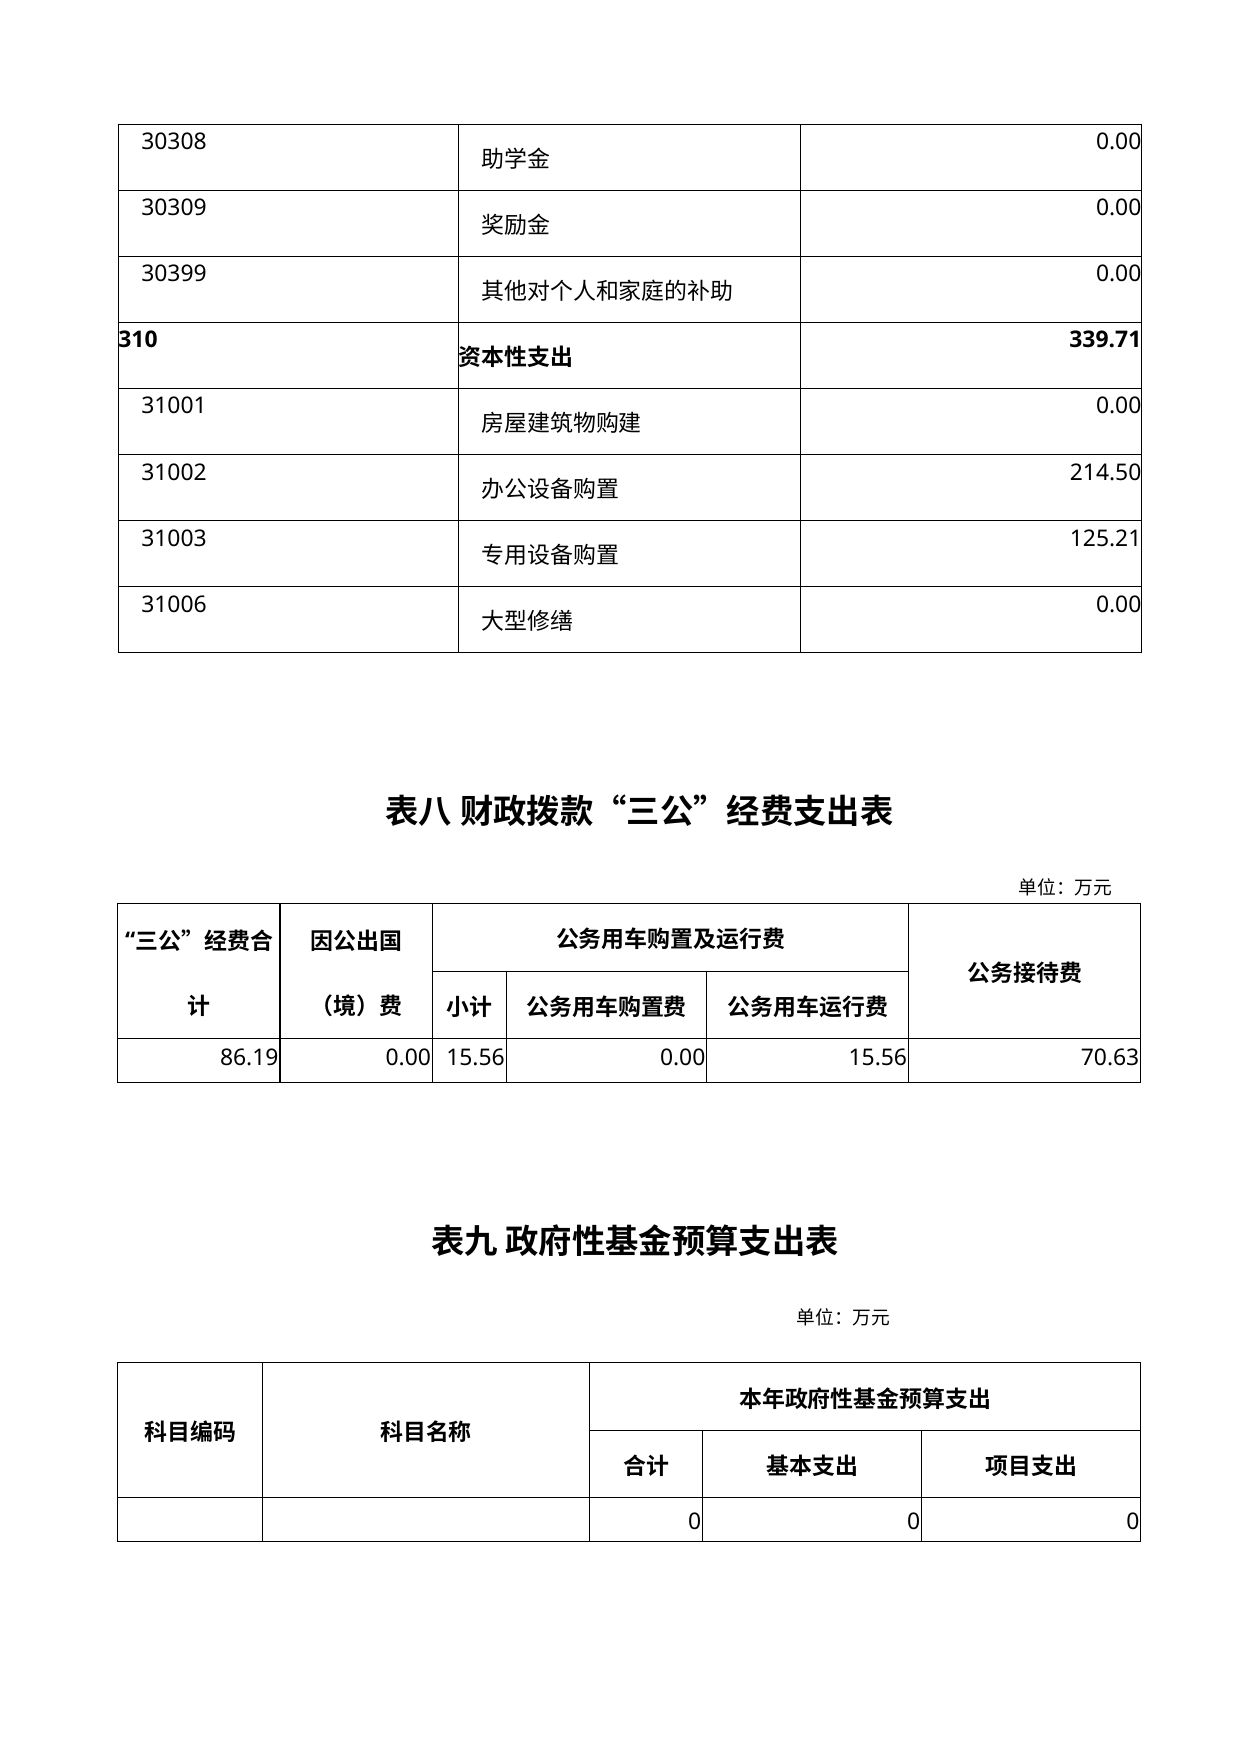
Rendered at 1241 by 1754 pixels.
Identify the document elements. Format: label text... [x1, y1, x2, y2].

table_cell 15.56 [707, 1039, 908, 1082]
table_cell 大型修缮 [459, 587, 800, 652]
table_cell 0.00 [801, 389, 1141, 454]
table_cell 339.71 [801, 323, 1141, 388]
table_cell 31001 [119, 389, 458, 454]
table_cell 资本性支出 [459, 323, 800, 388]
table_cell 助学金 [459, 125, 800, 189]
table_cell 310 [119, 323, 458, 388]
table_cell 专用设备购置 [459, 521, 800, 586]
table_cell 31003 [119, 521, 458, 586]
table_cell 项目支出 [922, 1431, 1140, 1497]
text 表九 政府性基金预算支出表 [118, 1206, 1152, 1271]
table_cell 0.00 [801, 191, 1141, 256]
table_cell [263, 1498, 589, 1541]
table_header 科目编码 [118, 1363, 262, 1497]
table_cell 70.63 [909, 1039, 1140, 1082]
table_header 因公出国（境）费 [281, 904, 432, 1038]
text 单位：万元 [118, 870, 1112, 903]
table_header 本年政府性基金预算支出 [590, 1363, 1140, 1430]
table_cell 0.00 [801, 587, 1141, 652]
table_cell 其他对个人和家庭的补助 [459, 257, 800, 322]
table_cell 小计 [433, 972, 506, 1038]
table_cell [118, 1498, 262, 1541]
table_header 科目名称 [263, 1363, 589, 1497]
table_cell 0.00 [281, 1039, 432, 1082]
table_cell 0 [590, 1498, 702, 1541]
table_cell 公务用车运行费 [707, 972, 908, 1038]
table_cell 0.00 [507, 1039, 706, 1082]
text 单位：万元 [118, 1300, 1152, 1333]
table_cell 30308 [119, 125, 458, 189]
table_cell 公务用车购置费 [507, 972, 706, 1038]
table_header 公务接待费 [909, 904, 1140, 1038]
table_cell 0.00 [801, 257, 1141, 322]
table_cell 办公设备购置 [459, 455, 800, 520]
table_cell 合计 [590, 1431, 702, 1497]
table_cell 0 [922, 1498, 1140, 1541]
text 表八 财政拨款“三公”经费支出表 [118, 776, 1152, 841]
table_cell 15.56 [433, 1039, 506, 1082]
table_header 公务用车购置及运行费 [433, 904, 908, 971]
table_cell 31002 [119, 455, 458, 520]
table_cell 奖励金 [459, 191, 800, 256]
table_cell 0.00 [801, 125, 1141, 189]
table_cell 31006 [119, 587, 458, 652]
table_cell 86.19 [118, 1039, 279, 1082]
table_cell 30309 [119, 191, 458, 256]
table_cell 30399 [119, 257, 458, 322]
table_cell 0 [703, 1498, 921, 1541]
table_header “三公”经费合计 [118, 904, 279, 1038]
table_cell 125.21 [801, 521, 1141, 586]
table_cell 基本支出 [703, 1431, 921, 1497]
table_cell 房屋建筑物购建 [459, 389, 800, 454]
table_cell 214.50 [801, 455, 1141, 520]
